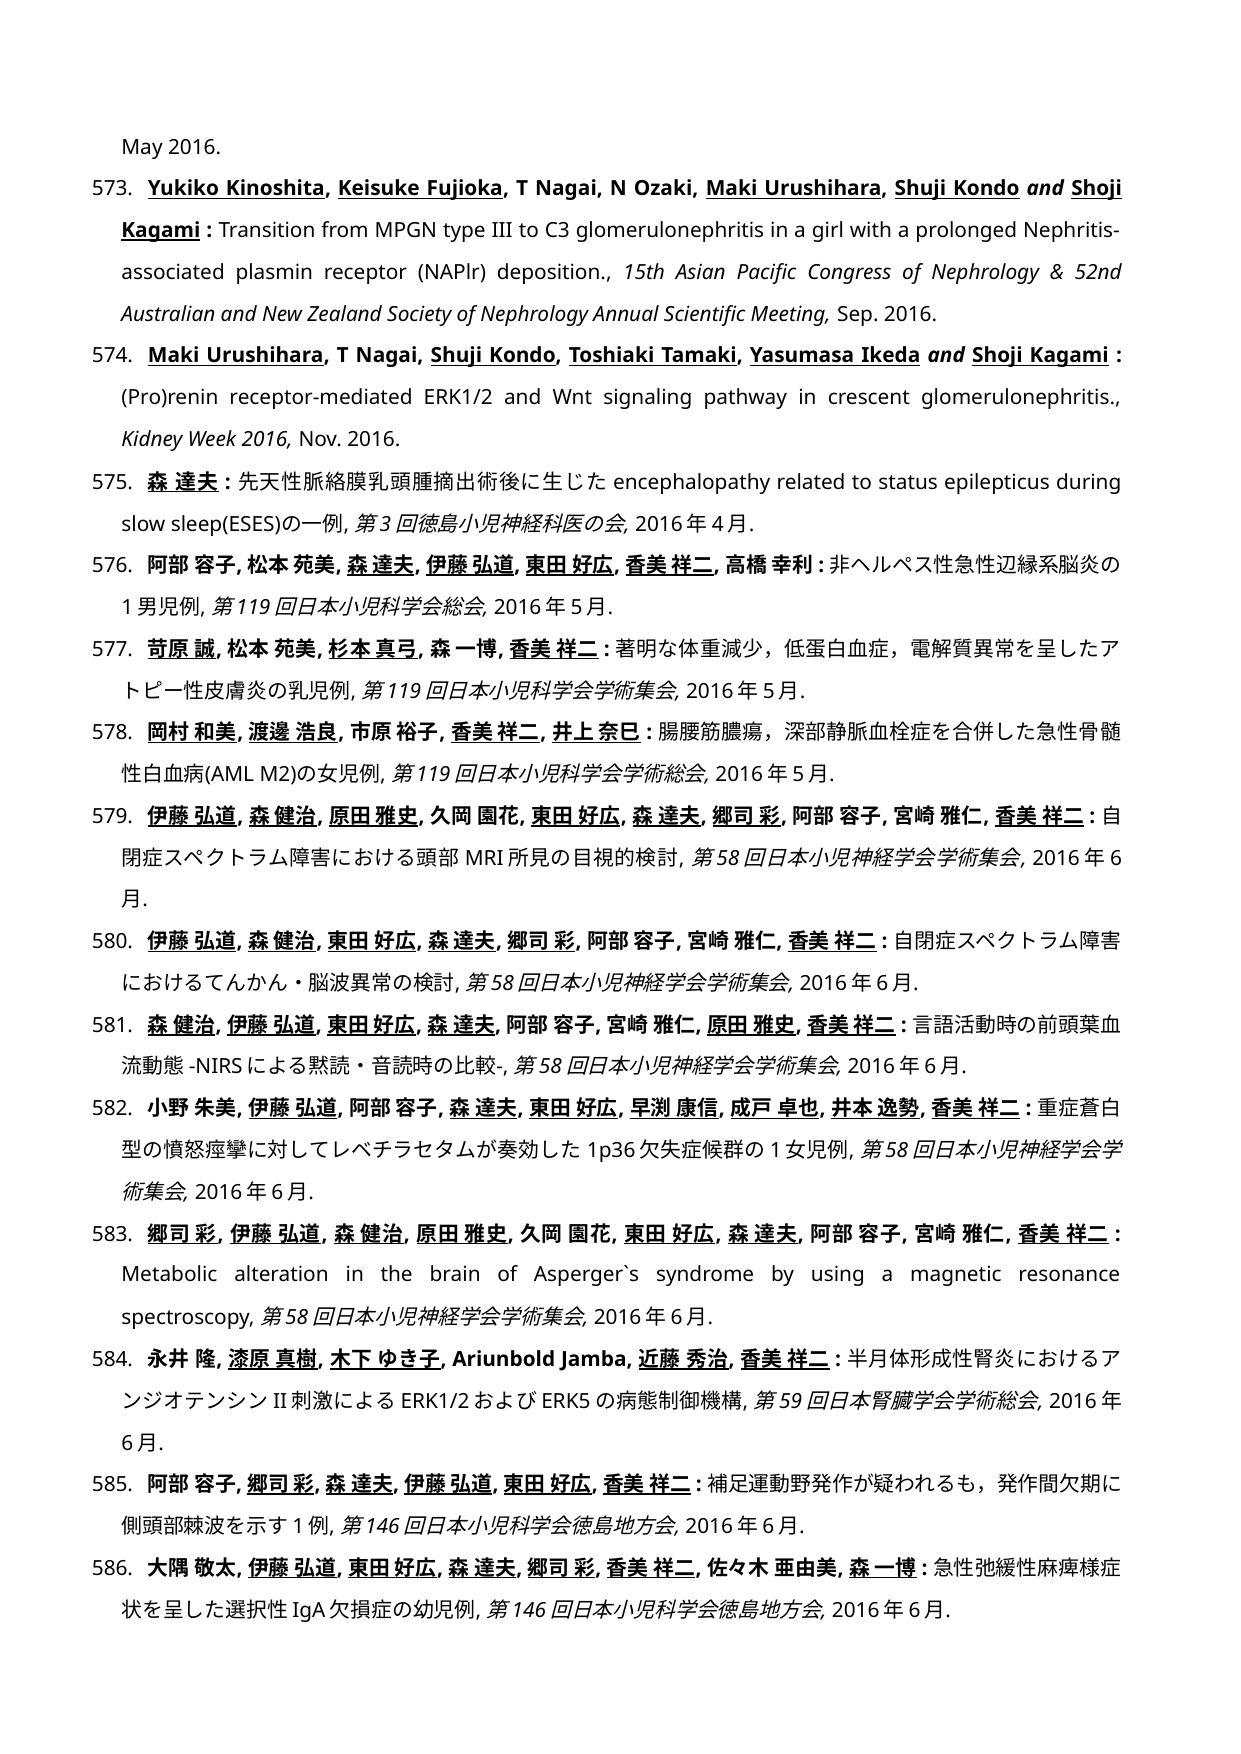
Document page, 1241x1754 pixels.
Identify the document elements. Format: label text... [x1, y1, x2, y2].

list 阿部 容子, 松本 苑美, 森 達夫, 伊藤 弘道, 東田 好広, 香美 祥二, 高橋 幸利 : 非ヘルペス性急性辺縁系脳炎の1男児例, 第119回日本小児科学会総会, 2016年5月. [92, 543, 1122, 626]
list 小野 朱美, 伊藤 弘道, 阿部 容子, 森 達夫, 東田 好広, 早渕 康信, 成戸 卓也, 井本 逸勢, 香美 祥二 : 重症蒼白型の憤怒痙攣に対してレベチラセタムが奏効した1p36欠失症候群の1女児例, 第58回日本小児神経学会学術集会, 2016年6月. [92, 1086, 1122, 1211]
list 苛原 誠, 松本 苑美, 杉本 真弓, 森 一博, 香美 祥二 : 著明な体重減少，低蛋白血症，電解質異常を呈したアトピー性皮膚炎の乳児例, 第119回日本小児科学会学術集会, 2016年5月. [92, 626, 1122, 710]
list Yukiko Kinoshita, Keisuke Fujioka, T Nagai, N Ozaki, Maki Urushihara, Shuji Kondo and Shoji Kagami : Transition from MPGN type III to C3 glomerulonephritis in a girl with a prolonged Nephritis-associated plasmin receptor (NAPlr) deposition., 15th Asian Pacific Congress of Nephrology & 52nd Australian and New Zealand Society of Nephrology Annual Scientific Meeting, Sep. 2016. [92, 167, 1122, 334]
list 伊藤 弘道, 森 健治, 東田 好広, 森 達夫, 郷司 彩, 阿部 容子, 宮崎 雅仁, 香美 祥二 : 自閉症スペクトラム障害におけるてんかん・脳波異常の検討, 第58回日本小児神経学会学術集会, 2016年6月. [92, 919, 1122, 1002]
list 森 達夫 : 先天性脈絡膜乳頭腫摘出術後に生じたencephalopathy related to status epilepticus during slow sleep(ESES)の一例, 第3回徳島小児神経科医の会, 2016年4月. [92, 459, 1122, 543]
list 阿部 容子, 郷司 彩, 森 達夫, 伊藤 弘道, 東田 好広, 香美 祥二 : 補足運動野発作が疑われるも，発作間欠期に側頭部棘波を示す1例, 第146回日本小児科学会徳島地方会, 2016年6月. [92, 1462, 1122, 1545]
list 伊藤 弘道, 森 健治, 原田 雅史, 久岡 園花, 東田 好広, 森 達夫, 郷司 彩, 阿部 容子, 宮崎 雅仁, 香美 祥二 : 自閉症スペクトラム障害における頭部MRI所見の目視的検討, 第58回日本小児神経学会学術集会, 2016年6月. [92, 793, 1122, 919]
list Maki Urushihara, T Nagai, Shuji Kondo, Toshiaki Tamaki, Yasumasa Ikeda and Shoji Kagami : (Pro)renin receptor-mediated ERK1/2 and Wnt signaling pathway in crescent glomerulonephritis., Kidney Week 2016, Nov. 2016. [92, 334, 1122, 459]
list 岡村 和美, 渡邊 浩良, 市原 裕子, 香美 祥二, 井上 奈巳 : 腸腰筋膿瘍，深部静脈血栓症を合併した急性骨髄性白血病(AML M2)の女児例, 第119回日本小児科学会学術総会, 2016年5月. [92, 710, 1122, 793]
list 大隅 敬太, 伊藤 弘道, 東田 好広, 森 達夫, 郷司 彩, 香美 祥二, 佐々木 亜由美, 森 一博 : 急性弛緩性麻痺様症状を呈した選択性IgA欠損症の幼児例, 第146回日本小児科学会徳島地方会, 2016年6月. [92, 1545, 1122, 1629]
list 永井 隆, 漆原 真樹, 木下 ゆき子, Ariunbold Jamba, 近藤 秀治, 香美 祥二 : 半月体形成性腎炎におけるアンジオテンシンII刺激によるERK1/2およびERK5の病態制御機構, 第59回日本腎臓学会学術総会, 2016年6月. [92, 1336, 1122, 1462]
list 郷司 彩, 伊藤 弘道, 森 健治, 原田 雅史, 久岡 園花, 東田 好広, 森 達夫, 阿部 容子, 宮崎 雅仁, 香美 祥二 : Metabolic alteration in the brain of Asperger`s syndrome by using a magnetic resonance spectroscopy, 第58回日本小児神経学会学術集会, 2016年6月. [92, 1211, 1122, 1336]
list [92, 125, 1122, 167]
list 森 健治, 伊藤 弘道, 東田 好広, 森 達夫, 阿部 容子, 宮崎 雅仁, 原田 雅史, 香美 祥二 : 言語活動時の前頭葉血流動態 -NIRSによる黙読・音読時の比較-, 第58回日本小児神経学会学術集会, 2016年6月. [92, 1002, 1122, 1086]
